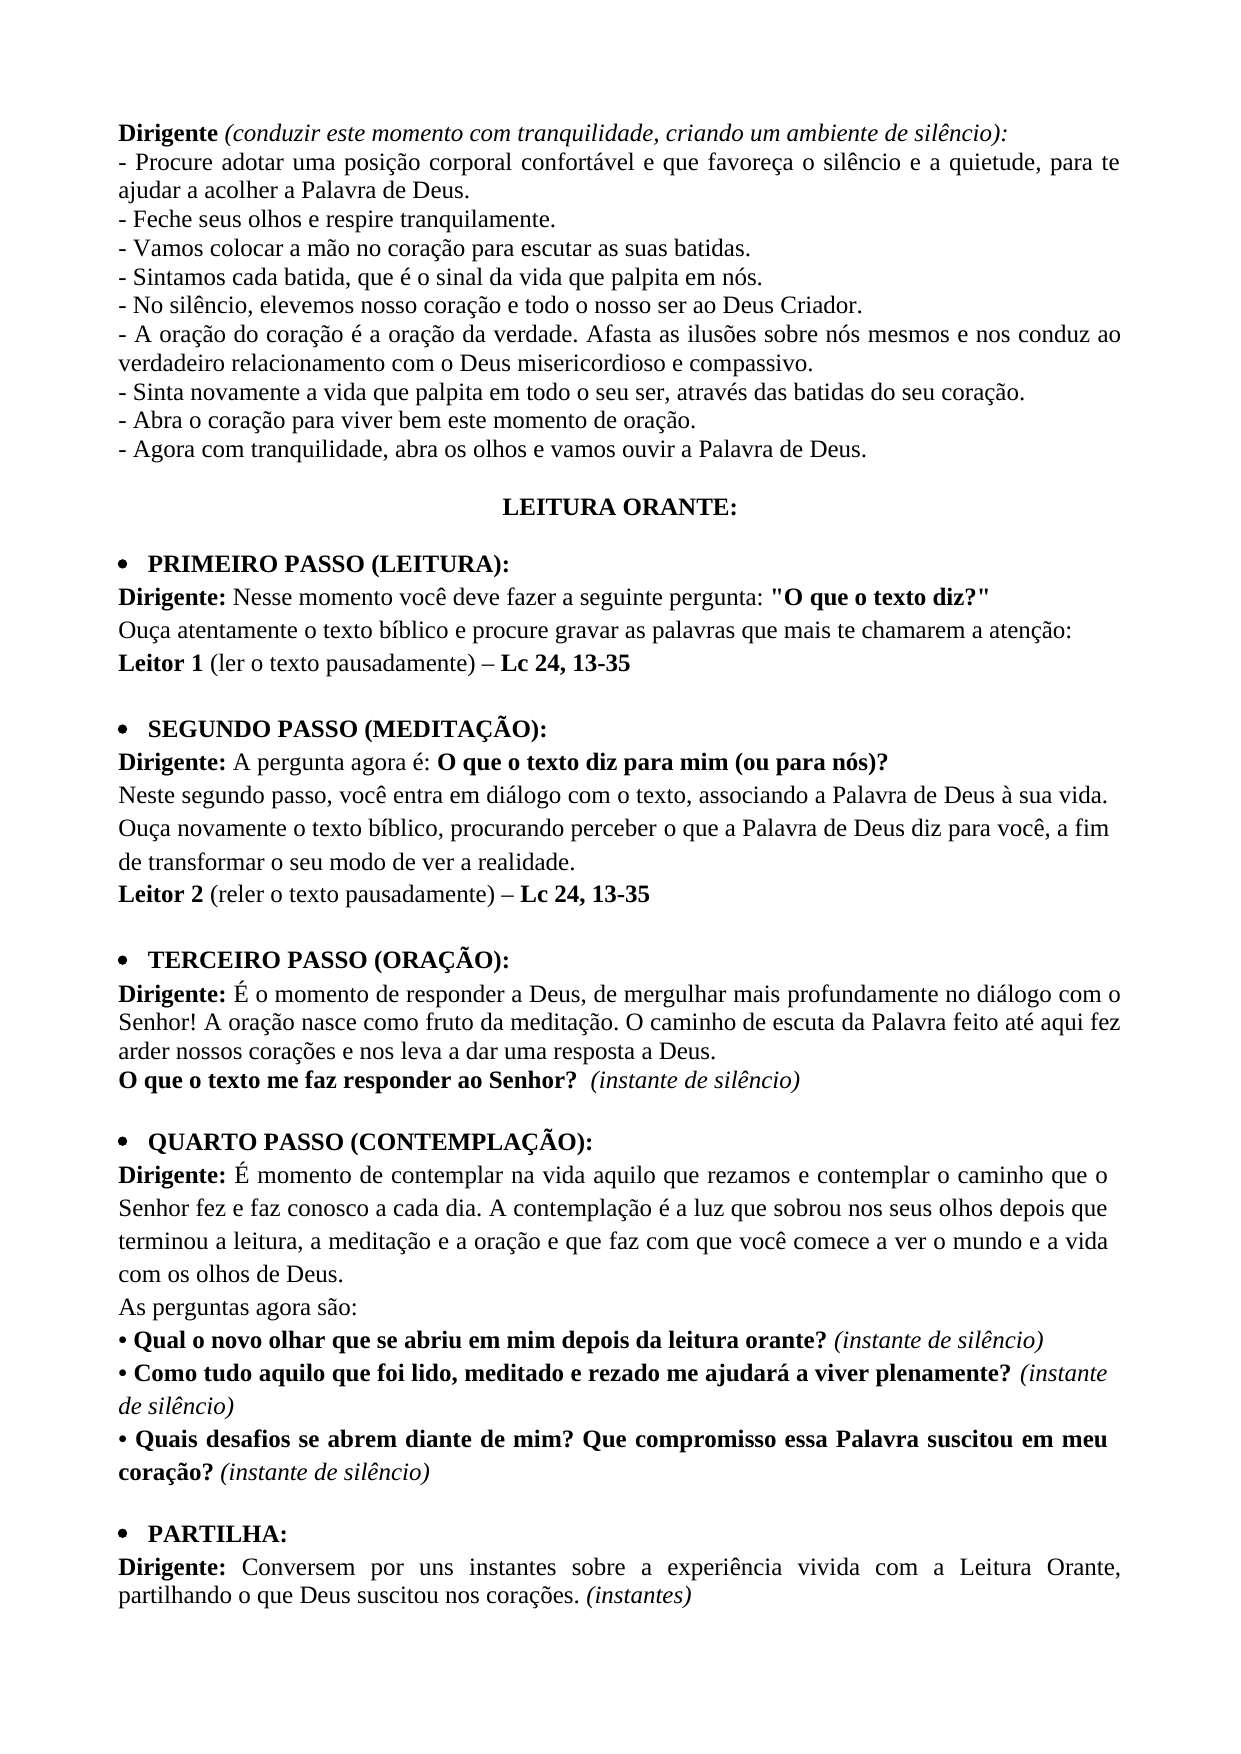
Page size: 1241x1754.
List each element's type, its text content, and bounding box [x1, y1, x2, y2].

list TERCEIRO PASSO (ORAÇÃO): [118, 946, 1122, 974]
list - No silêncio, elevemos nosso coração e todo o nosso ser ao Deus Criador. [118, 291, 1122, 319]
list PARTILHA: [118, 1519, 1122, 1547]
text O que o texto me faz responder ao Senhor? (instante de silêncio) [118, 1065, 1110, 1094]
list QUARTO PASSO (CONTEMPLAÇÃO): [118, 1127, 1122, 1155]
list - Agora com tranquilidade, abra os olhos e vamos ouvir a Palavra de Deus. [118, 434, 1122, 463]
list SEGUNDO PASSO (MEDITAÇÃO): [118, 714, 1122, 743]
list - Sinta novamente a vida que palpita em todo o seu ser, através das batidas do seu coração. [118, 377, 1122, 406]
text • Quais desafios se abrem diante de mim? Que compromisso essa Palavra suscitou em meu coração? (instante de silêncio) [118, 1424, 1110, 1486]
list - Sintamos cada batida, que é o sinal da vida que palpita em nós. [118, 262, 1122, 291]
list PRIMEIRO PASSO (LEITURA): [118, 549, 1122, 578]
text Dirigente (conduzir este momento com tranquilidade, criando um ambiente de silêncio): [118, 118, 1122, 147]
text • Qual o novo olhar que se abriu em mim depois da leitura orante? (instante de silêncio) [118, 1325, 1110, 1353]
text Dirigente: É momento de contemplar na vida aquilo que rezamos e contemplar o caminho que o Senhor fez e faz conosco a cada dia. A contemplação é a luz que sobrou nos seus olhos depois que terminou a leitura, a meditação e a oração e que faz com que você comece a ver o mundo e a vida com os olhos de Deus. [118, 1160, 1110, 1287]
text Dirigente: É o momento de responder a Deus, de mergulhar mais profundamente no diálogo com o Senhor! A oração nasce como fruto da meditação. O caminho de escuta da Palavra feito até aqui fez arder nossos corações e nos leva a dar uma resposta a Deus. [118, 979, 1122, 1065]
list - Vamos colocar a mão no coração para escutar as suas batidas. [118, 233, 1122, 262]
text Ouça atentamente o texto bíblico e procure gravar as palavras que mais te chamarem a atenção: [118, 615, 1110, 644]
text - Procure adotar uma posição corporal confortável e que favoreça o silêncio e a quietude, para te ajudar a acolher a Palavra de Deus. [118, 147, 1122, 204]
text • Como tudo aquilo que foi lido, meditado e rezado me ajudará a viver plenamente? (instante de silêncio) [118, 1358, 1110, 1419]
text Neste segundo passo, você entra em diálogo com o texto, associando a Palavra de Deus à sua vida. Ouça novamente o texto bíblico, procurando perceber o que a Palavra de Deus diz para você, a fim de transformar o seu modo de ver a realidade. [118, 781, 1110, 875]
text Leitor 1 (ler o texto pausadamente) – Lc 24, 13-35 [118, 648, 1110, 677]
text LEITURA ORANTE: [118, 492, 1122, 521]
text Leitor 2 (reler o texto pausadamente) – Lc 24, 13-35 [118, 879, 1110, 908]
text Dirigente: A pergunta agora é: O que o texto diz para mim (ou para nós)? [118, 747, 1110, 776]
text As perguntas agora são: [118, 1292, 1110, 1321]
text Dirigente: Nesse momento você deve fazer a seguinte pergunta: "O que o texto diz?" [118, 582, 1110, 611]
text - Feche seus olhos e respire tranquilamente. [118, 204, 1122, 233]
list Dirigente: Conversem por uns instantes sobre a experiência vivida com a Leitura Orante, partilhando o que Deus suscitou nos corações. (instantes) [118, 1552, 1122, 1609]
list - A oração do coração é a oração da verdade. Afasta as ilusões sobre nós mesmos e nos conduz ao verdadeiro relacionamento com o Deus misericordioso e compassivo. [118, 319, 1122, 377]
list - Abra o coração para viver bem este momento de oração. [118, 406, 1122, 434]
